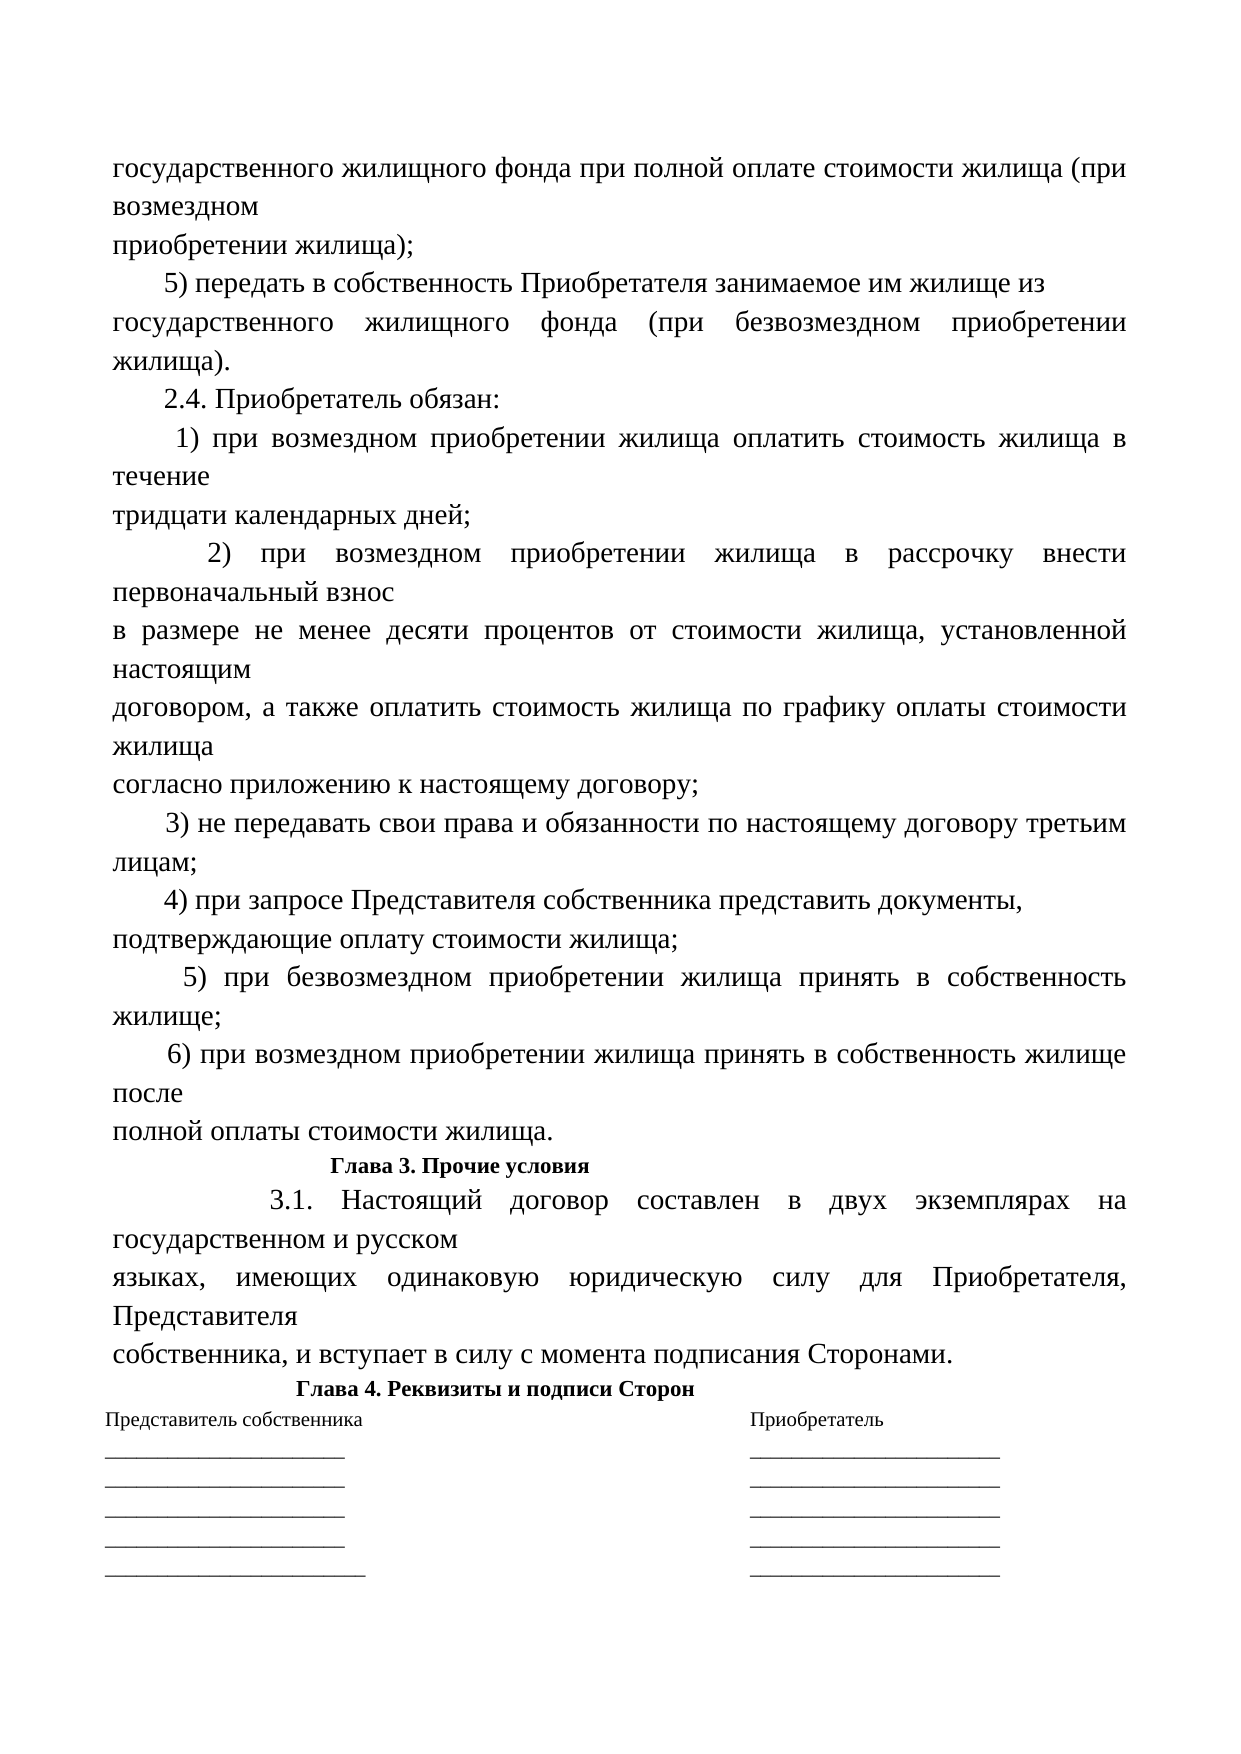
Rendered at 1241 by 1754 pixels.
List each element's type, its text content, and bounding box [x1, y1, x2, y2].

text приобретении жилища); [112, 227, 1128, 261]
text 2.4. Приобретатель обязан: [112, 381, 1128, 415]
text согласно приложению к настоящему договору; [112, 767, 1128, 800]
text Глава 3. Прочие условия [112, 1152, 1128, 1178]
text подтверждающие оплату стоимости жилища; [112, 921, 1128, 954]
text тридцати календарных дней; [112, 497, 1128, 530]
text языках, имеющих одинаковую юридическую силу для Приобретателя, Представителя [112, 1259, 1128, 1331]
text в размере не менее десяти процентов от стоимости жилища, установленной настоящим [112, 612, 1128, 684]
text 3.1. Настоящий договор составлен в двух экземплярах на государственном и русском [112, 1182, 1128, 1254]
text 1) при возмездном приобретении жилища оплатить стоимость жилища в течение [112, 420, 1128, 492]
text договором, а также оплатить стоимость жилища по графику оплаты стоимости жилища [112, 689, 1128, 762]
text государственного жилищного фонда (при безвозмездном приобретении жилища). [112, 304, 1128, 376]
text 6) при возмездном приобретении жилища принять в собственность жилище после [112, 1036, 1128, 1108]
text 3) не передавать свои права и обязанности по настоящему договору третьим лицам; [112, 805, 1128, 877]
text 4) при запросе Представителя собственника представить документы, [112, 882, 1128, 916]
text Глава 4. Реквизиты и подписи Сторон [112, 1375, 1128, 1401]
text 5) передать в собственность Приобретателя занимаемое им жилище из [112, 266, 1128, 299]
text государственного жилищного фонда при полной оплате стоимости жилища (при возмездном [112, 150, 1128, 222]
text собственника, и вступает в силу с момента подписания Сторонами. [112, 1336, 1128, 1370]
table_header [101, 1405, 746, 1587]
text полной оплаты стоимости жилища. [112, 1113, 1128, 1147]
text 2) при возмездном приобретении жилища в рассрочку внести первоначальный взнос [112, 535, 1128, 607]
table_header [746, 1405, 1240, 1587]
text 5) при безвозмездном приобретении жилища принять в собственность жилище; [112, 959, 1128, 1031]
